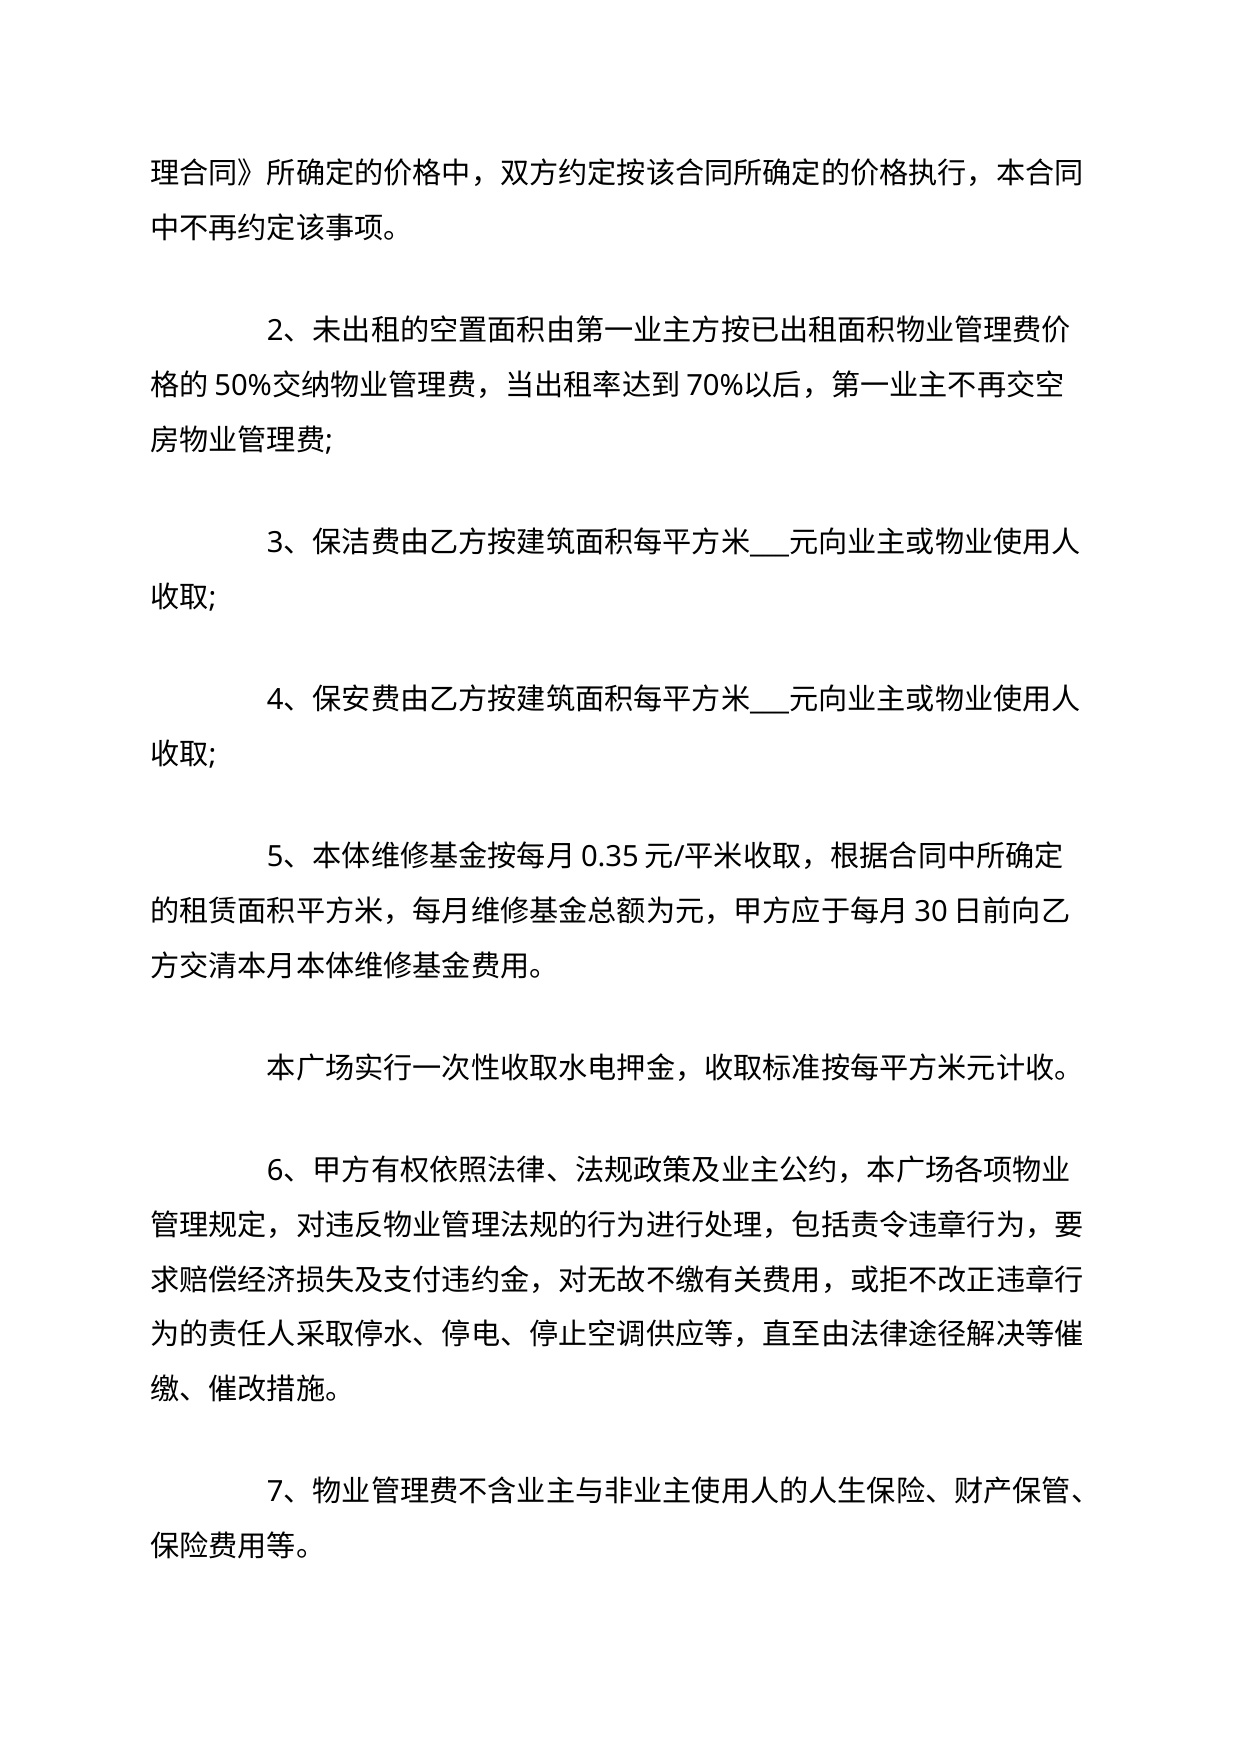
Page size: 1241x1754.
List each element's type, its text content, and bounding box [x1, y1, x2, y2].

text 2、未出租的空置面积由第一业主方按已出租面积物业管理费价格的50%交纳物业管理费，当出租率达到70%以后，第一业主不再交空房物业管理费; [150, 307, 1090, 459]
text 4、保安费由乙方按建筑面积每平方米___元向业主或物业使用人收取; [150, 676, 1090, 773]
text 本广场实行一次性收取水电押金，收取标准按每平方米元计收。 [150, 1044, 1090, 1087]
text 7、物业管理费不含业主与非业主使用人的人生保险、财产保管、保险费用等。 [150, 1468, 1090, 1565]
text 6、甲方有权依照法律、法规政策及业主公约，本广场各项物业管理规定，对违反物业管理法规的行为进行处理，包括责令违章行为，要求赔偿经济损失及支付违约金，对无故不缴有关费用，或拒不改正违章行为的责任人采取停水、停电、停止空调供应等，直至由法律途径解决等催缴、催改措施。 [150, 1146, 1090, 1408]
text 5、本体维修基金按每月0.35元/平米收取，根据合同中所确定的租赁面积平方米，每月维修基金总额为元，甲方应于每月30日前向乙方交清本月本体维修基金费用。 [150, 833, 1090, 985]
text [150, 150, 1090, 247]
text 3、保洁费由乙方按建筑面积每平方米___元向业主或物业使用人收取; [150, 519, 1090, 616]
